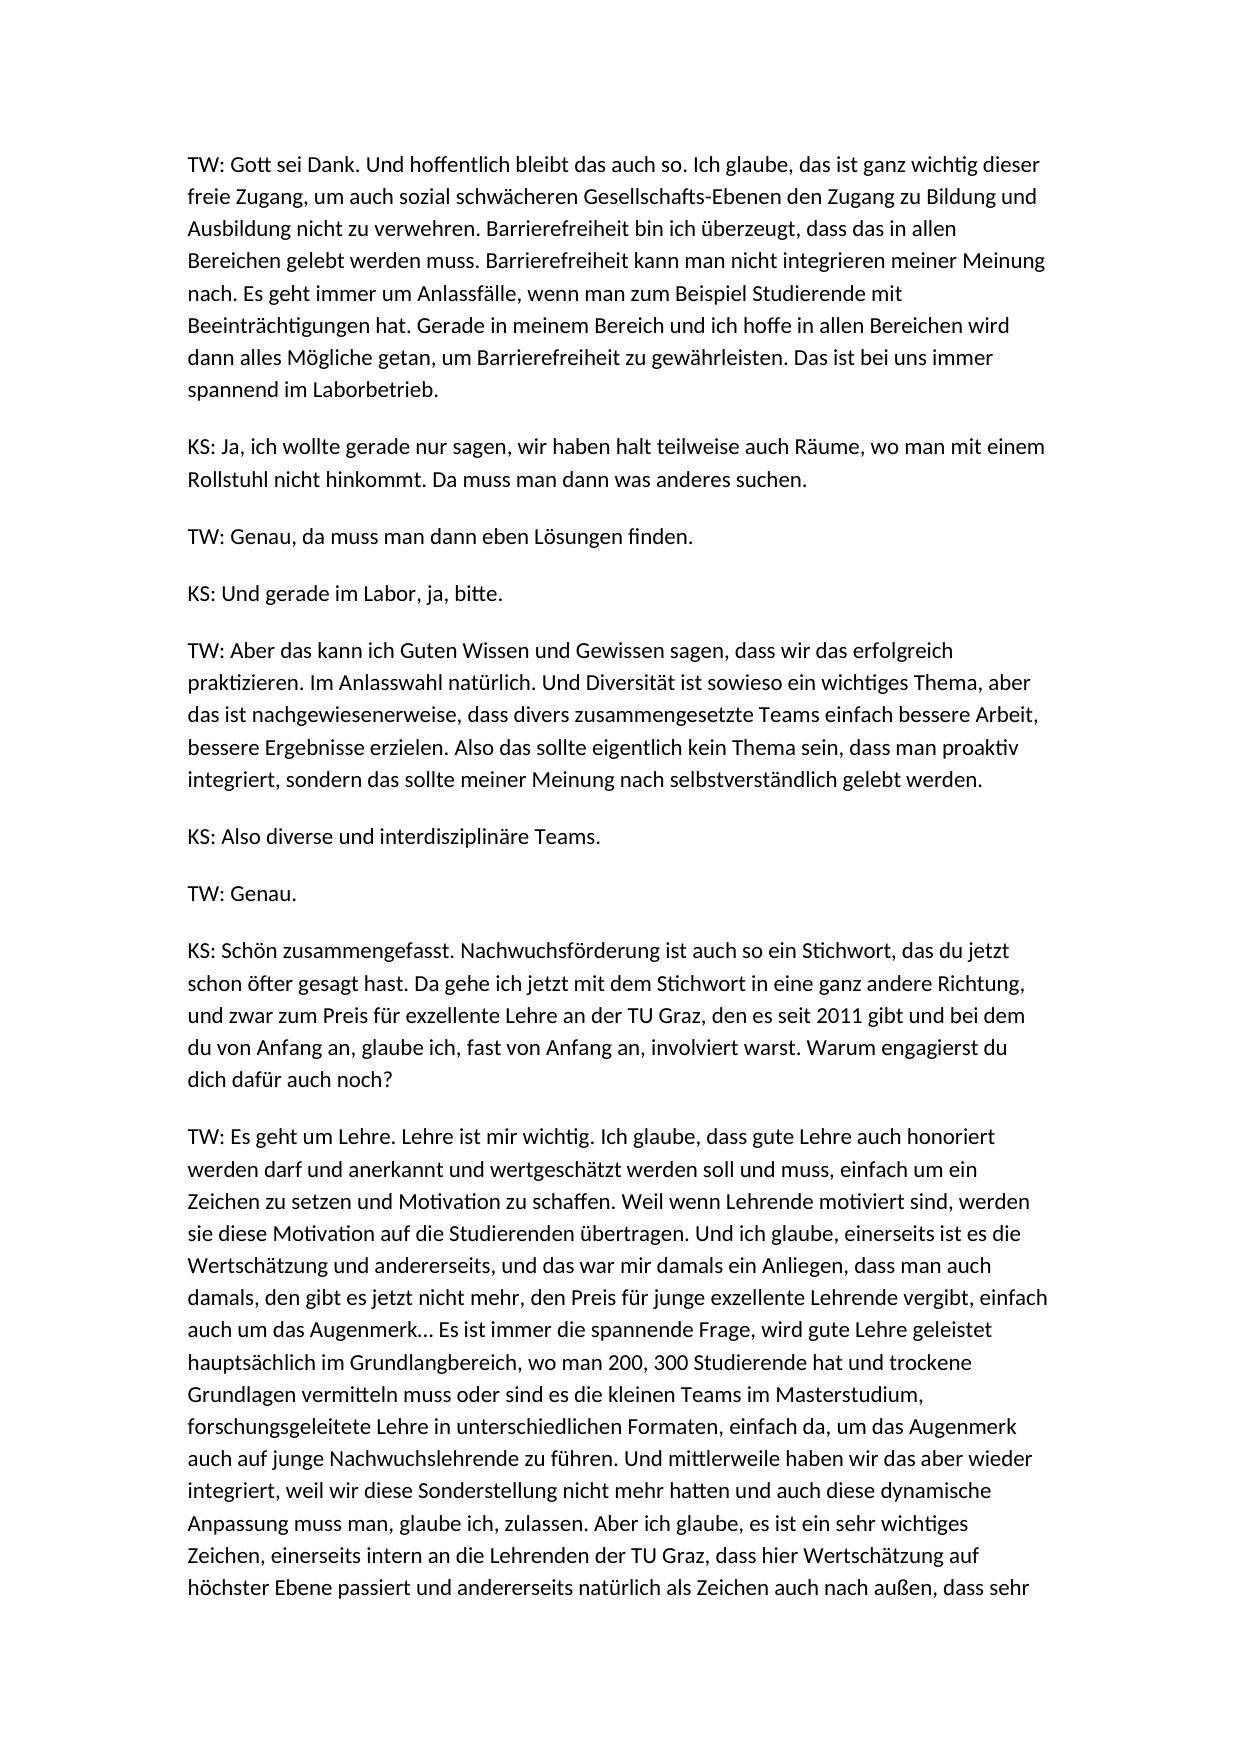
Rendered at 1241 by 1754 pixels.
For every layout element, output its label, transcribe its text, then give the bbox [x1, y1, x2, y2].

text TW: Gott sei Dank. Und hoffentlich bleibt das auch so. Ich glaube, das ist ganz wichtig dieser freie Zugang, um auch sozial schwächeren Gesellschafts-Ebenen den Zugang zu Bildung und Ausbildung nicht zu verwehren. Barrierefreiheit bin ich überzeugt, dass das in allen Bereichen gelebt werden muss. Barrierefreiheit kann man nicht integrieren meiner Meinung nach. Es geht immer um Anlassfälle, wenn man zum Beispiel Studierende mit Beeinträchtigungen hat. Gerade in meinem Bereich und ich hoffe in allen Bereichen wird dann alles Mögliche getan, um Barrierefreiheit zu gewährleisten. Das ist bei uns immer spannend im Laborbetrieb. [187, 150, 1053, 403]
text KS: Schön zusammengefasst. Nachwuchsförderung ist auch so ein Stichwort, das du jetzt schon öfter gesagt hast. Da gehe ich jetzt mit dem Stichwort in eine ganz andere Richtung, und zwar zum Preis für exzellente Lehre an der TU Graz, den es seit 2011 gibt und bei dem du von Anfang an, glaube ich, fast von Anfang an, involviert warst. Warum engagierst du dich dafür auch noch? [187, 937, 1053, 1093]
text TW: Aber das kann ich Guten Wissen und Gewissen sagen, dass wir das erfolgreich praktizieren. Im Anlasswahl natürlich. Und Diversität ist sowieso ein wichtiges Thema, aber das ist nachgewiesenerweise, dass divers zusammengesetzte Teams einfach bessere Arbeit, bessere Ergebnisse erzielen. Also das sollte eigentlich kein Thema sein, dass man proaktiv integriert, sondern das sollte meiner Meinung nach selbstverständlich gelebt werden. [187, 636, 1053, 793]
text TW: Genau, da muss man dann eben Lösungen finden. [187, 522, 1053, 550]
text KS: Und gerade im Labor, ja, bitte. [187, 579, 1053, 607]
text TW: Genau. [187, 879, 1053, 907]
text KS: Also diverse und interdisziplinäre Teams. [187, 822, 1053, 850]
text KS: Ja, ich wollte gerade nur sagen, wir haben halt teilweise auch Räume, wo man mit einem Rollstuhl nicht hinkommt. Da muss man dann was anderes suchen. [187, 432, 1053, 493]
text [187, 1122, 1053, 1601]
